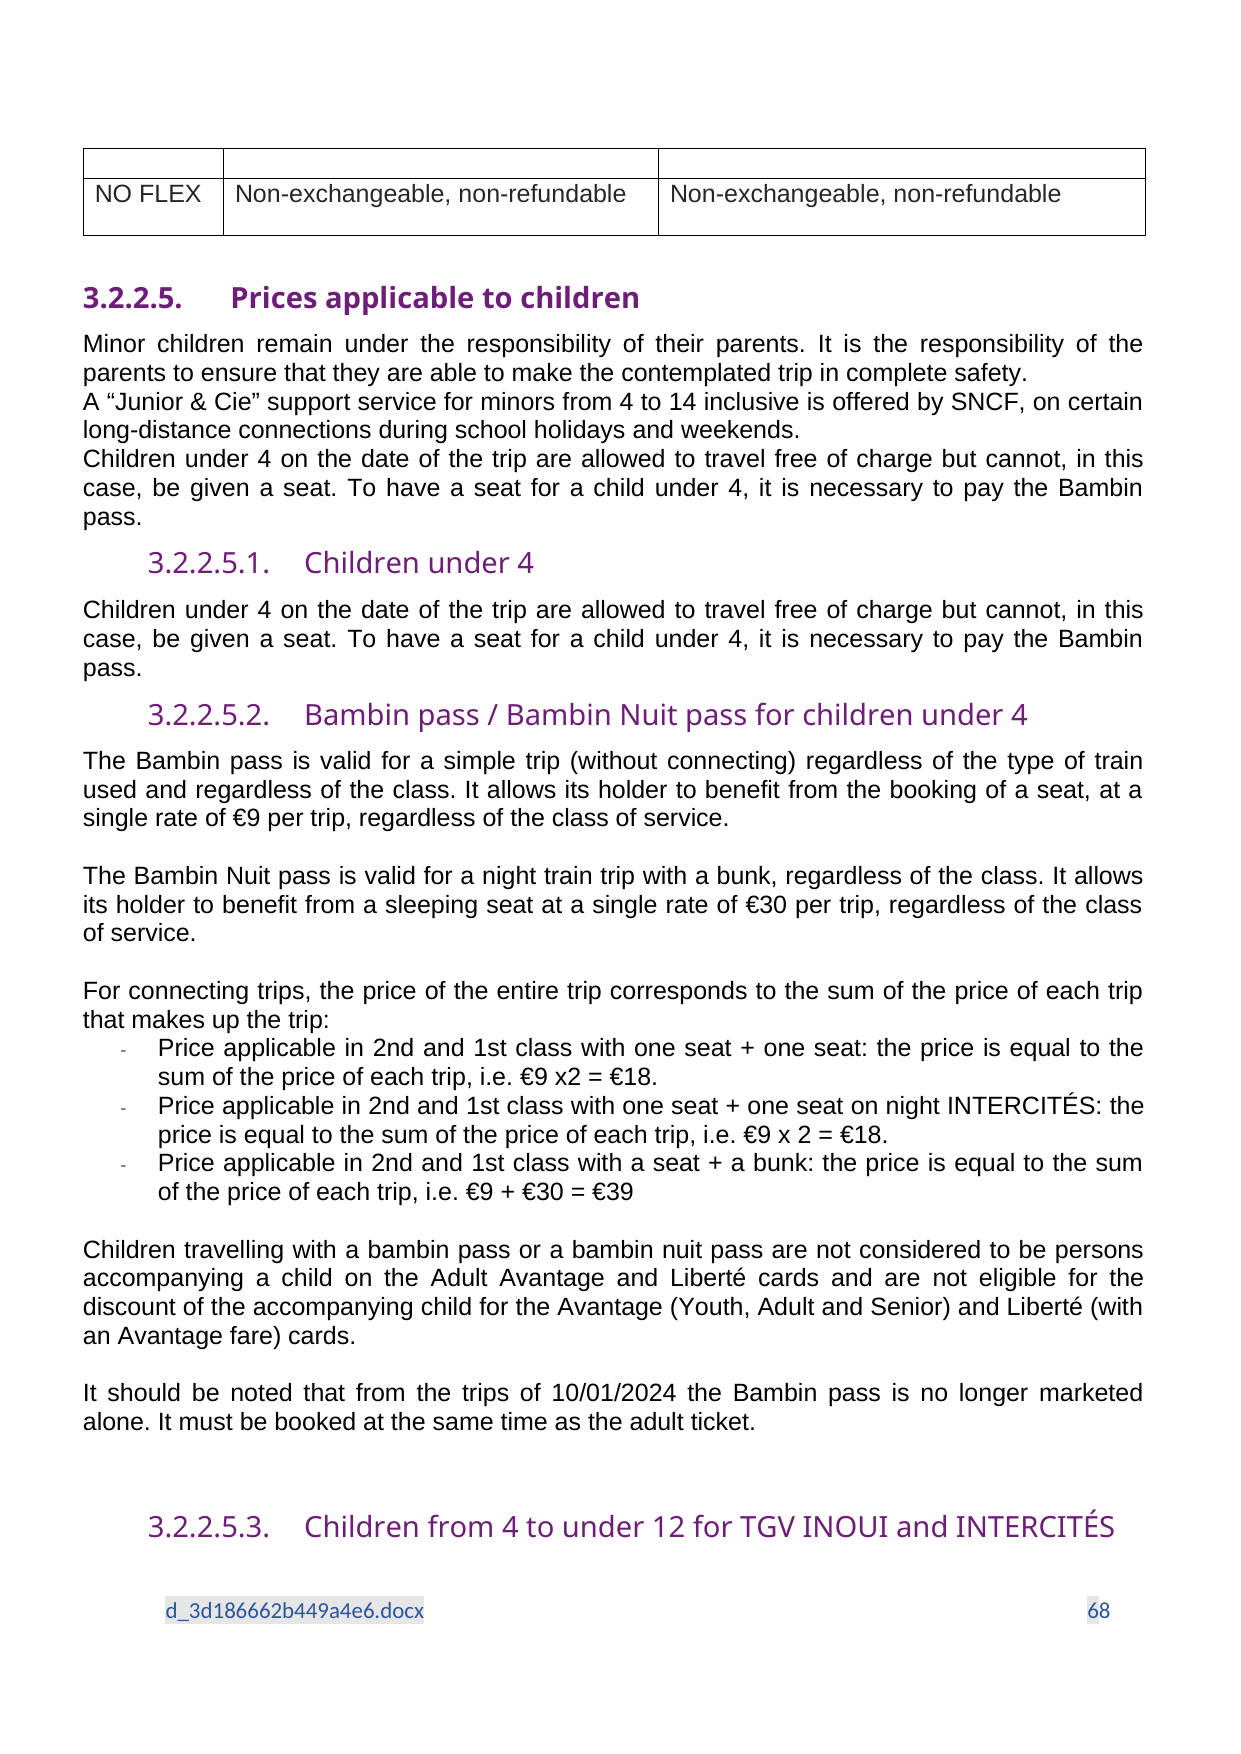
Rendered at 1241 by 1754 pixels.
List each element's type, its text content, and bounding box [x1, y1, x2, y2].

list Price applicable in 2nd and 1st class with a seat + a bunk: the price is equal to the sum of the price of each trip, i.e. €9 + €30 = €39 [120, 1148, 1146, 1206]
subtitle Children under 4 [148, 543, 1146, 582]
subtitle Bambin pass / Bambin Nuit pass for children under 4 [148, 694, 1146, 733]
text Children under 4 on the date of the trip are allowed to travel free of charge but cannot, in this case, be given a seat. To have a seat for a child under 4, it is necessary to pay the Bambin pass. [83, 595, 1146, 681]
subtitle Prices applicable to children [83, 277, 1146, 317]
text Children under 4 on the date of the trip are allowed to travel free of charge but cannot, in this case, be given a seat. To have a seat for a child under 4, it is necessary to pay the Bambin pass. [83, 444, 1146, 530]
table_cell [84, 149, 223, 177]
text The Bambin pass is valid for a simple trip (without connecting) regardless of the type of train used and regardless of the class. It allows its holder to benefit from the booking of a seat, at a single rate of €9 per trip, regardless of the class of service. [83, 746, 1146, 832]
list Price applicable in 2nd and 1st class with one seat + one seat: the price is equal to the sum of the price of each trip, i.e. €9 x2 = €18. [120, 1033, 1146, 1091]
text Children travelling with a bambin pass or a bambin nuit pass are not considered to be persons accompanying a child on the Adult Avantage and Liberté cards and are not eligible for the discount of the accompanying child for the Avantage (Youth, Adult and Senior) and Liberté (with an Avantage fare) cards. [83, 1235, 1146, 1350]
text It should be noted that from the trips of 10/01/2024 the Bambin pass is no longer marketed alone. It must be booked at the same time as the adult ticket. [83, 1378, 1146, 1436]
subtitle Children from 4 to under 12 for TGV INOUI and INTERCITÉS [148, 1506, 1146, 1546]
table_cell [224, 149, 658, 177]
table_cell NO FLEX [84, 179, 223, 235]
text The Bambin Nuit pass is valid for a night train trip with a bunk, regardless of the class. It allows its holder to benefit from a sleeping seat at a single rate of €30 per trip, regardless of the class of service. [83, 861, 1146, 947]
text A “Junior & Cie” support service for minors from 4 to 14 inclusive is offered by SNCF, on certain long-distance connections during school holidays and weekends. [83, 387, 1146, 444]
list Price applicable in 2nd and 1st class with one seat + one seat on night INTERCITÉS: the price is equal to the sum of the price of each trip, i.e. €9 x 2 = €18. [120, 1091, 1146, 1148]
text Minor children remain under the responsibility of their parents. It is the responsibility of the parents to ensure that they are able to make the contemplated trip in complete safety. [83, 329, 1146, 387]
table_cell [659, 149, 1145, 177]
table_cell Non-exchangeable, non-refundable [659, 179, 1145, 235]
text For connecting trips, the price of the entire trip corresponds to the sum of the price of each trip that makes up the trip: [83, 976, 1146, 1033]
table_cell Non-exchangeable, non-refundable [224, 179, 658, 235]
